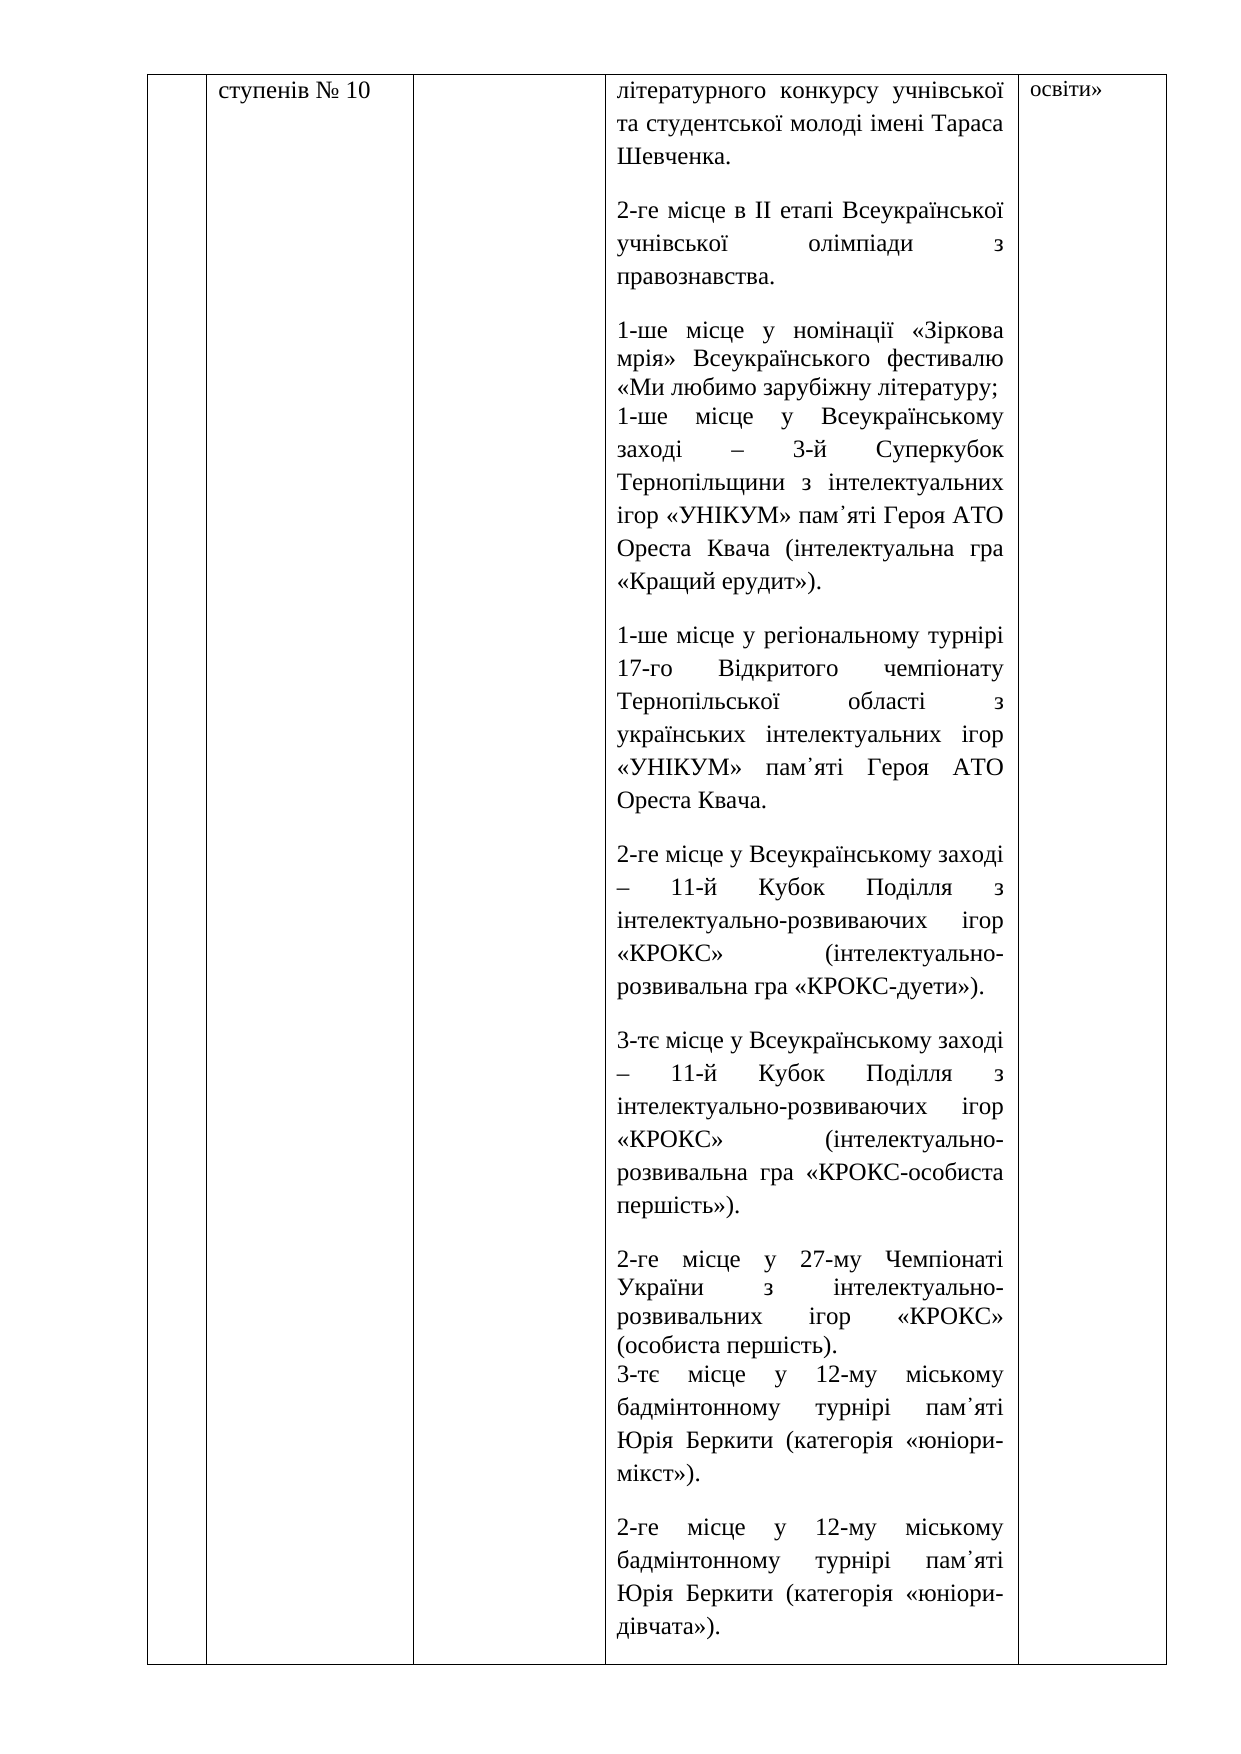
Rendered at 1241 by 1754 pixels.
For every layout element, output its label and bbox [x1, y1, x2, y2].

table_cell [1019, 75, 1166, 1664]
table_cell [414, 75, 605, 1664]
table_cell [606, 75, 1018, 1664]
table_cell [207, 75, 413, 1664]
table_cell [148, 75, 206, 1664]
